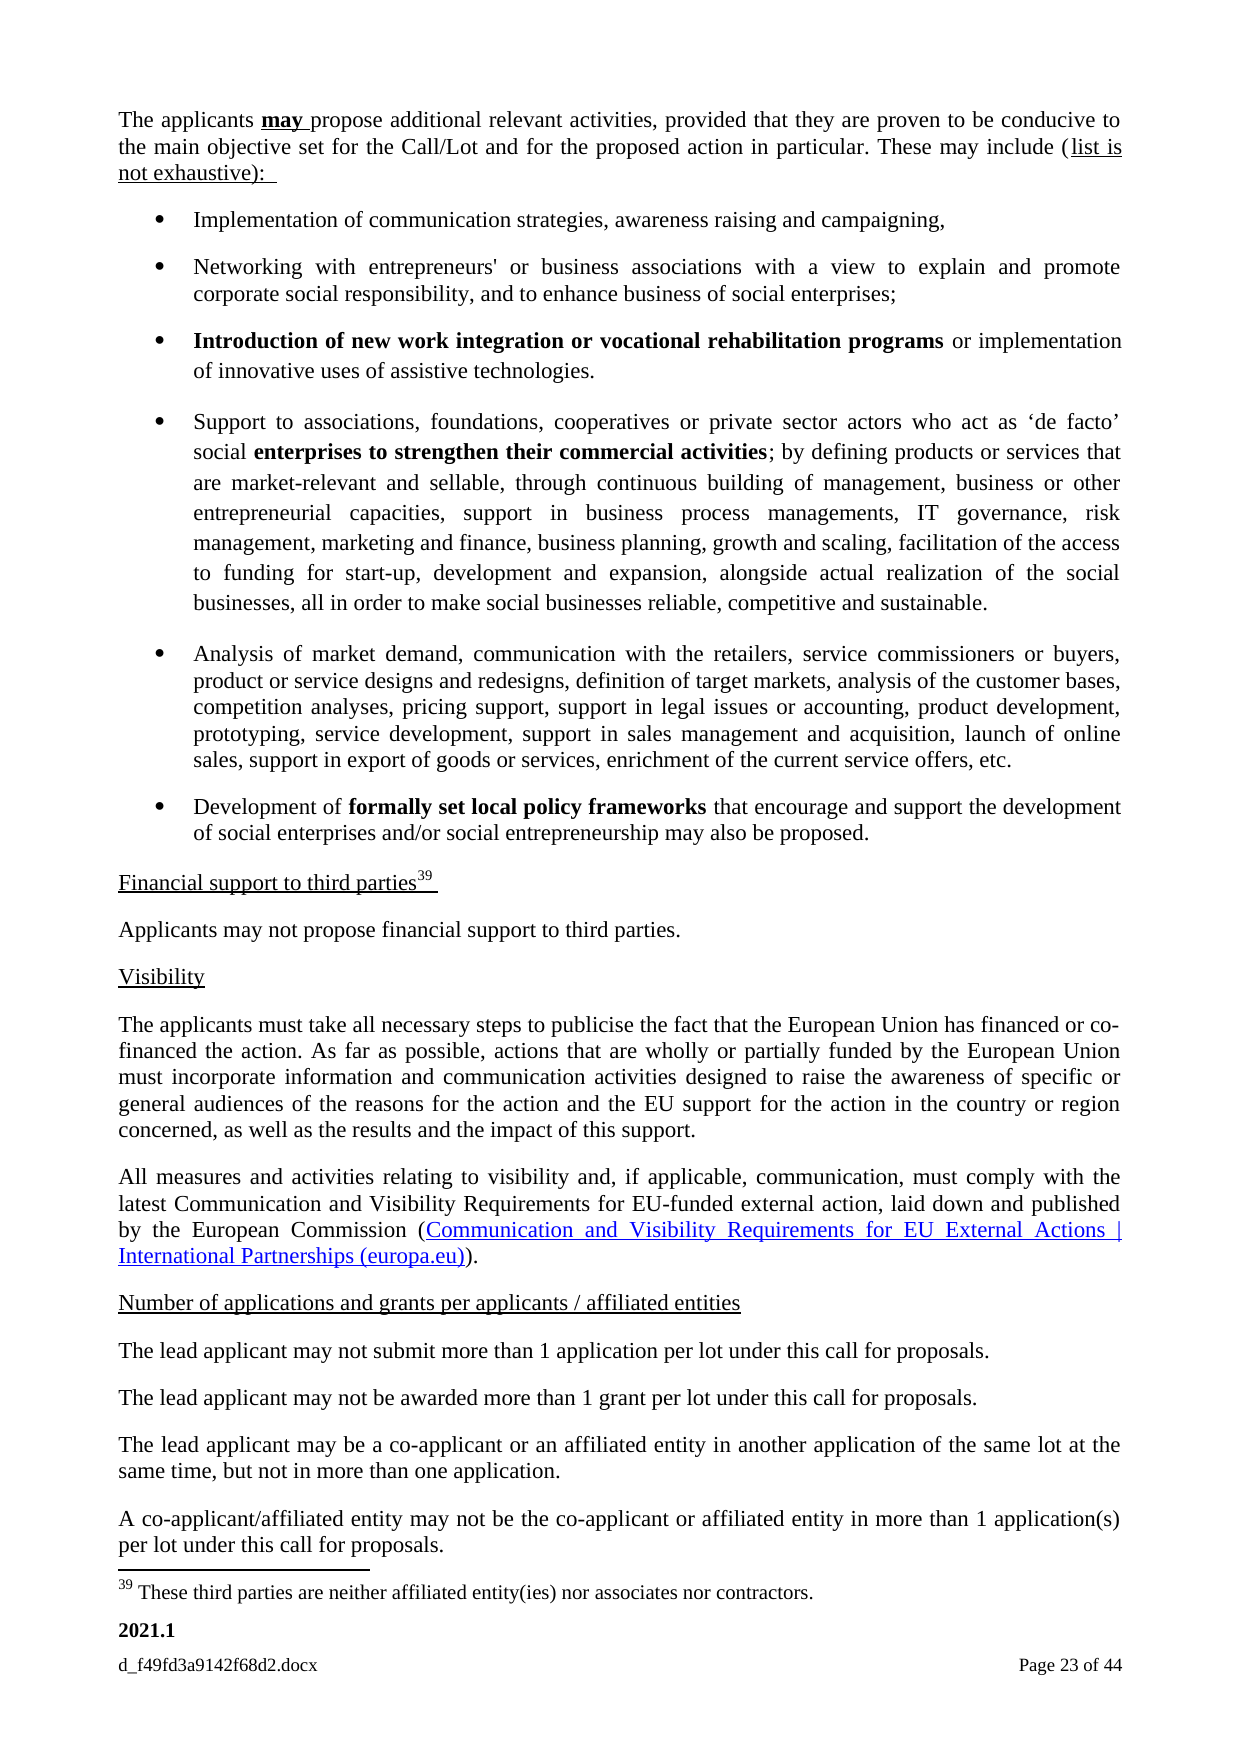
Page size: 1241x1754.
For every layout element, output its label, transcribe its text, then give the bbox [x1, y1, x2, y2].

text A co-applicant/affiliated entity may not be the co-applicant or affiliated entity in more than 1 application(s) per lot under this call for proposals. [118, 1504, 1122, 1557]
list Analysis of market demand, communication with the retailers, service commissioners or buyers, product or service designs and redesigns, definition of target markets, analysis of the customer bases, competition analyses, pricing support, support in legal issues or accounting, product development, prototyping, service development, support in sales management and acquisition, launch of online sales, support in export of goods or services, enrichment of the current service offers, etc. [156, 641, 1122, 772]
list Implementation of communication strategies, awareness raising and campaigning, [156, 206, 1122, 233]
text The applicants must take all necessary steps to publicise the fact that the European Union has financed or co-financed the action. As far as possible, actions that are wholly or partially funded by the European Union must incorporate information and communication activities designed to raise the awareness of specific or general audiences of the reasons for the action and the EU support for the action in the country or region concerned, as well as the results and the impact of this support. [118, 1011, 1122, 1142]
text Financial support to third parties [118, 867, 1122, 895]
text The applicants may propose additional relevant activities, provided that they are proven to be conducive to the main objective set for the Call/Lot and for the proposed action in particular. These may include (list is not exhaustive): [118, 106, 1122, 185]
list Introduction of new work integration or vocational rehabilitation programs or implementation of innovative uses of assistive technologies. [156, 327, 1122, 383]
text Visibility [118, 963, 1122, 990]
text Number of applications and grants per applicants / affiliated entities [118, 1289, 1122, 1316]
text The lead applicant may be a co-applicant or an affiliated entity in another application of the same lot at the same time, but not in more than one application. [118, 1431, 1122, 1484]
list Networking with entrepreneurs' or business associations with a view to explain and promote corporate social responsibility, and to enhance business of social enterprises; [156, 253, 1122, 306]
text The lead applicant may not be awarded more than 1 grant per lot under this call for proposals. [118, 1384, 1122, 1410]
text All measures and activities relating to visibility and, if applicable, communication, must comply with the latest Communication and Visibility Requirements for EU-funded external action, laid down and published by the European Commission (Communication and Visibility Requirements for EU External Actions | International Partnerships (europa.eu)). [118, 1163, 1122, 1269]
text Applicants may not propose financial support to third parties. [118, 916, 1122, 943]
text The lead applicant may not submit more than 1 application per lot under this call for proposals. [118, 1337, 1122, 1363]
list Support to associations, foundations, cooperatives or private sector actors who act as ‘de facto’ social enterprises to strengthen their commercial activities; by defining products or services that are market-relevant and sellable, through continuous building of management, business or other entrepreneurial capacities, support in business process managements, IT governance, risk management, marketing and finance, business planning, growth and scaling, facilitation of the access to funding for start-up, development and expansion, alongside actual realization of the social businesses, all in order to make social businesses reliable, competitive and sustainable. [156, 408, 1122, 616]
list Development of formally set local policy frameworks that encourage and support the development of social enterprises and/or social entrepreneurship may also be proposed. [156, 793, 1122, 846]
